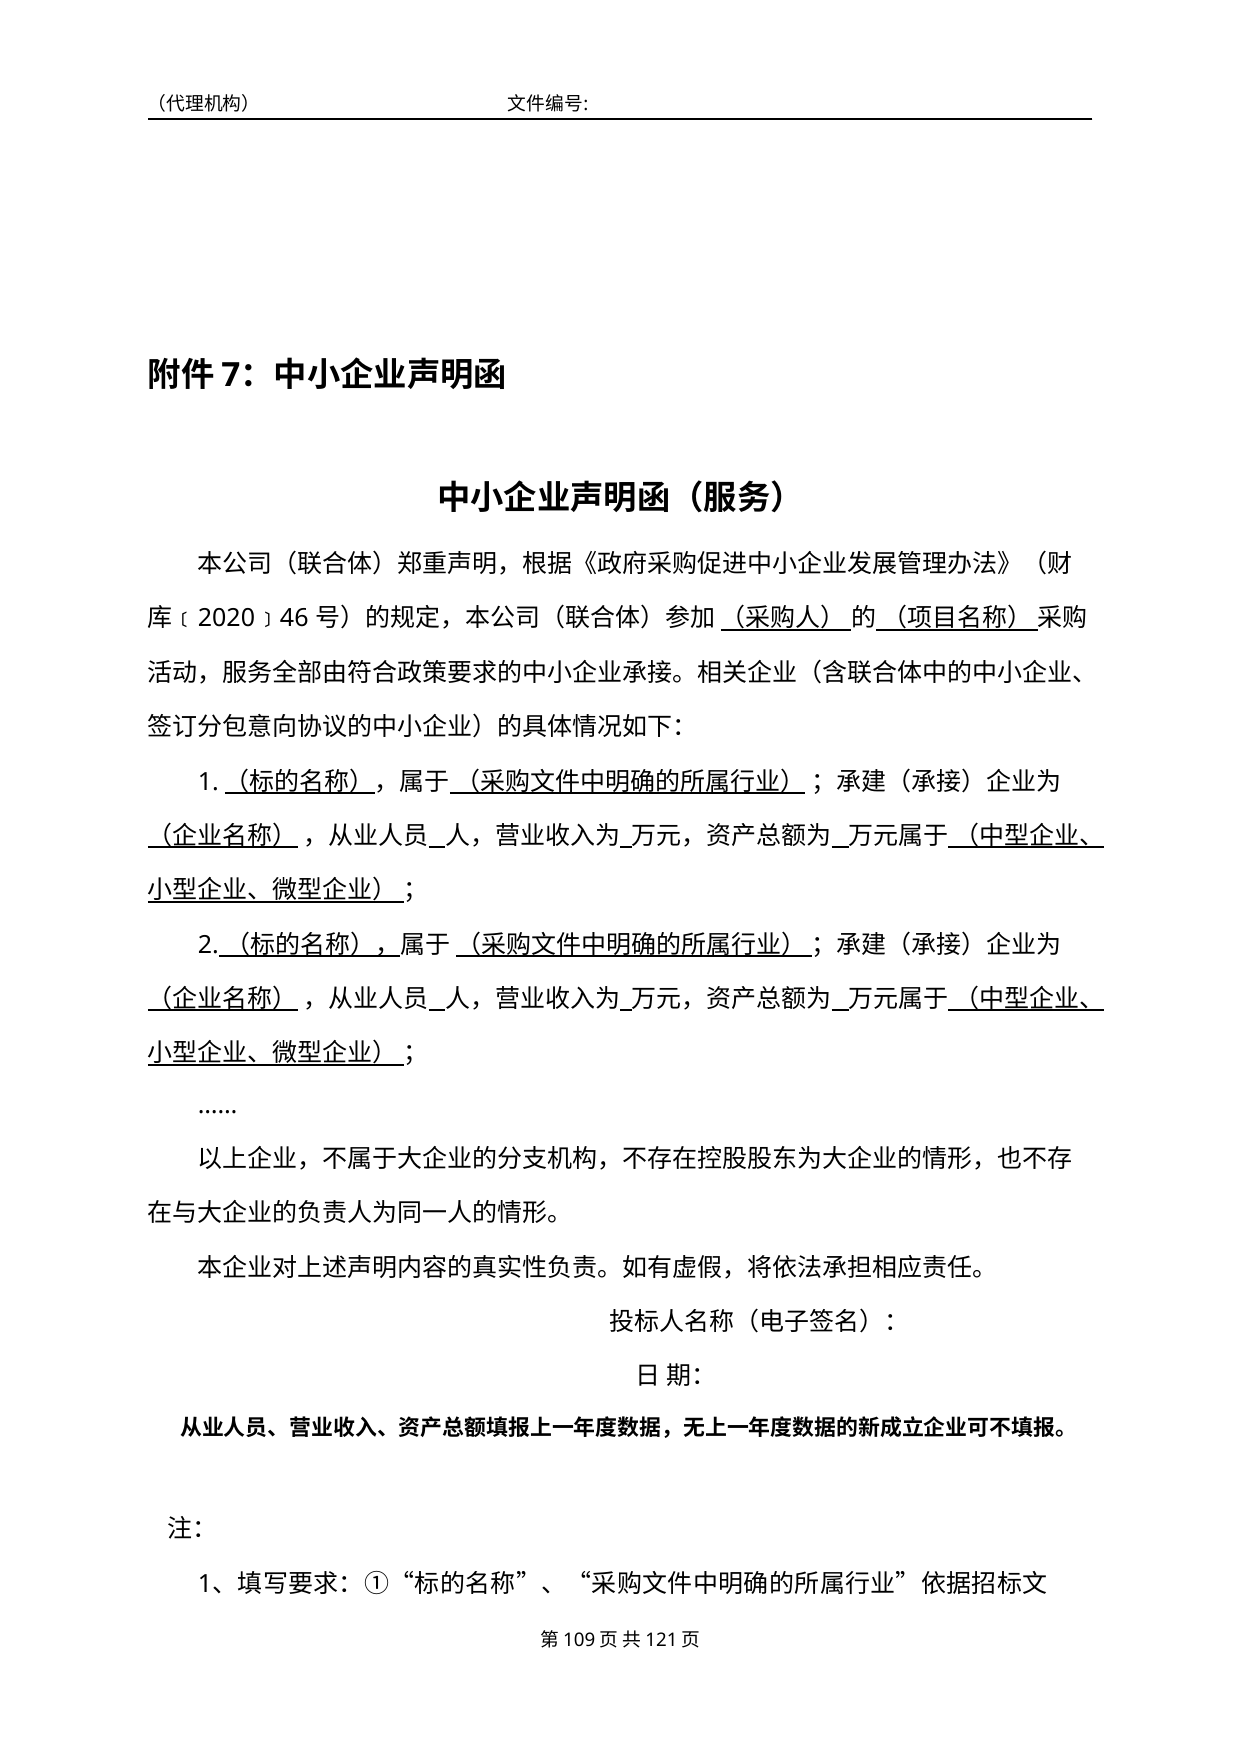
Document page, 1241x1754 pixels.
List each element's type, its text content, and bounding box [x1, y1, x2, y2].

text 中小企业声明函（服务） [148, 471, 1092, 519]
text 附件7：中小企业声明函 [148, 347, 1092, 396]
text 本公司（联合体）郑重声明，根据《政府采购促进中小企业发展管理办法》（财库﹝2020﹞46 号）的规定，本公司（联合体）参加 （采购人） 的 （项目名称） 采购活动，服务全部由符合政策要求的中小企业承接。相关企业（含联合体中的中小企业、签订分包意向协议的中小企业）的具体情况如下： [148, 543, 1092, 743]
text 注： [148, 1509, 1049, 1545]
text 投标人名称（电子签名）： [148, 1301, 909, 1338]
text 日 期： [148, 1356, 976, 1392]
text 1. （标的名称），属于 （采购文件中明确的所属行业） ；承建（承接）企业为 （企业名称） ，从业人员 人，营业收入为 万元，资产总额为 万元属于 （中型企业、小型企业、微型企业） ； [148, 761, 1092, 906]
text 本企业对上述声明内容的真实性负责。如有虚假，将依法承担相应责任。 [148, 1247, 1092, 1283]
text 2. （标的名称），属于 （采购文件中明确的所属行业） ；承建（承接）企业为 （企业名称） ，从业人员 人，营业收入为 万元，资产总额为 万元属于 （中型企业、小型企业、微型企业） ； [148, 924, 1092, 1069]
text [148, 1563, 1049, 1599]
text 从业人员、营业收入、资产总额填报上一年度数据，无上一年度数据的新成立企业可不填报。 [148, 1410, 1092, 1442]
text 以上企业，不属于大企业的分支机构，不存在控股股东为大企业的情形，也不存在与大企业的负责人为同一人的情形。 [148, 1138, 1092, 1229]
text …… [148, 1087, 1092, 1121]
